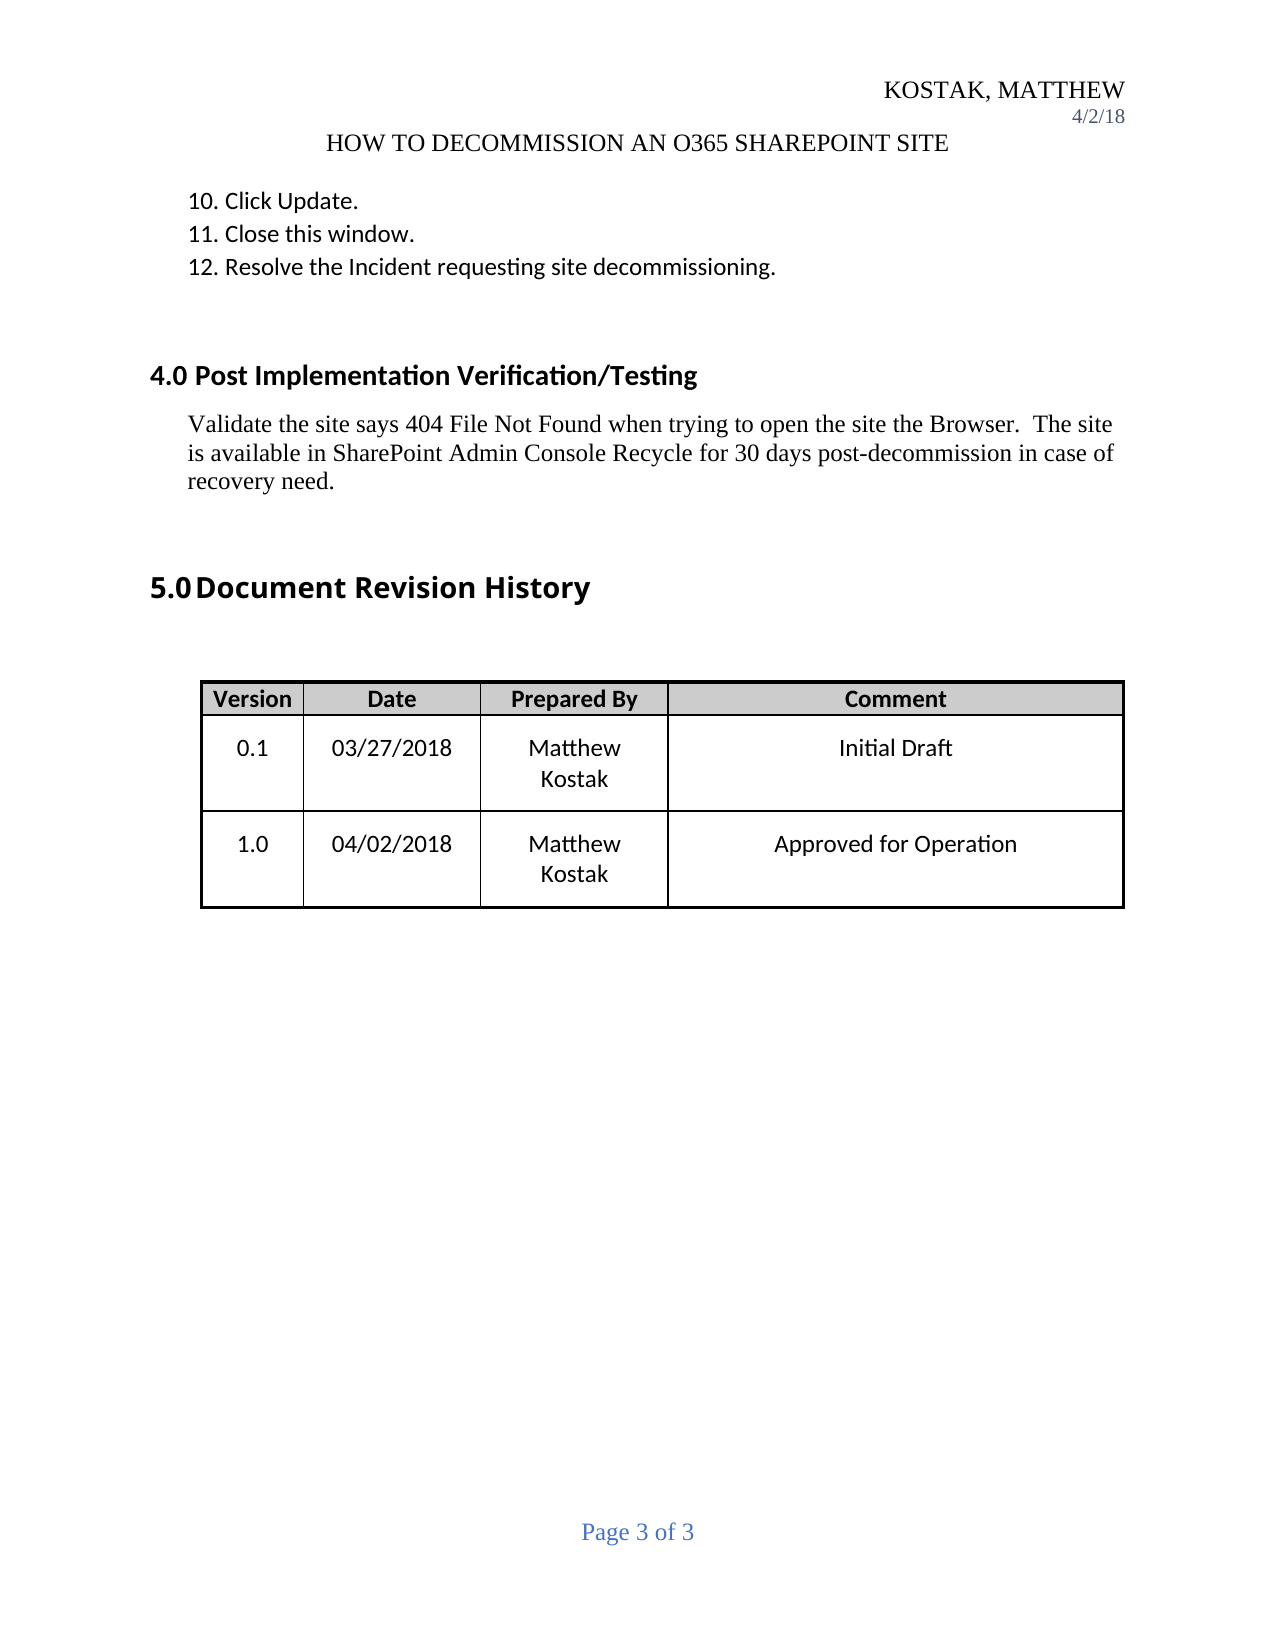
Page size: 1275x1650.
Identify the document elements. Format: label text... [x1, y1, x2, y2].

table_cell Initial Draft [669, 716, 1122, 810]
table_header Version [203, 684, 303, 714]
table_cell Matthew Kostak [481, 716, 667, 810]
subtitle Post Implementation Verification/Testing [150, 357, 1125, 392]
list Close this window. [187, 218, 1125, 249]
table_cell 04/02/2018 [304, 812, 480, 906]
list Resolve the Incident requesting site decommissioning. [187, 251, 1125, 282]
text Validate the site says 404 File Not Found when trying to open the site the Browser. The site is available in SharePoint Admin Console Recycle for 30 days post-decommission in case of recovery need. [187, 409, 1125, 495]
table_cell 0.1 [203, 716, 303, 810]
table_cell 1.0 [203, 812, 303, 906]
table_cell 03/27/2018 [304, 716, 480, 810]
table_header Prepared By [481, 684, 667, 714]
table_cell Matthew Kostak [481, 812, 667, 906]
table_header Date [304, 684, 480, 714]
table_cell Approved for Operation [669, 812, 1122, 906]
list Click Update. [187, 185, 1125, 216]
table_header Comment [669, 684, 1122, 714]
subtitle Document Revision History [150, 568, 1125, 607]
